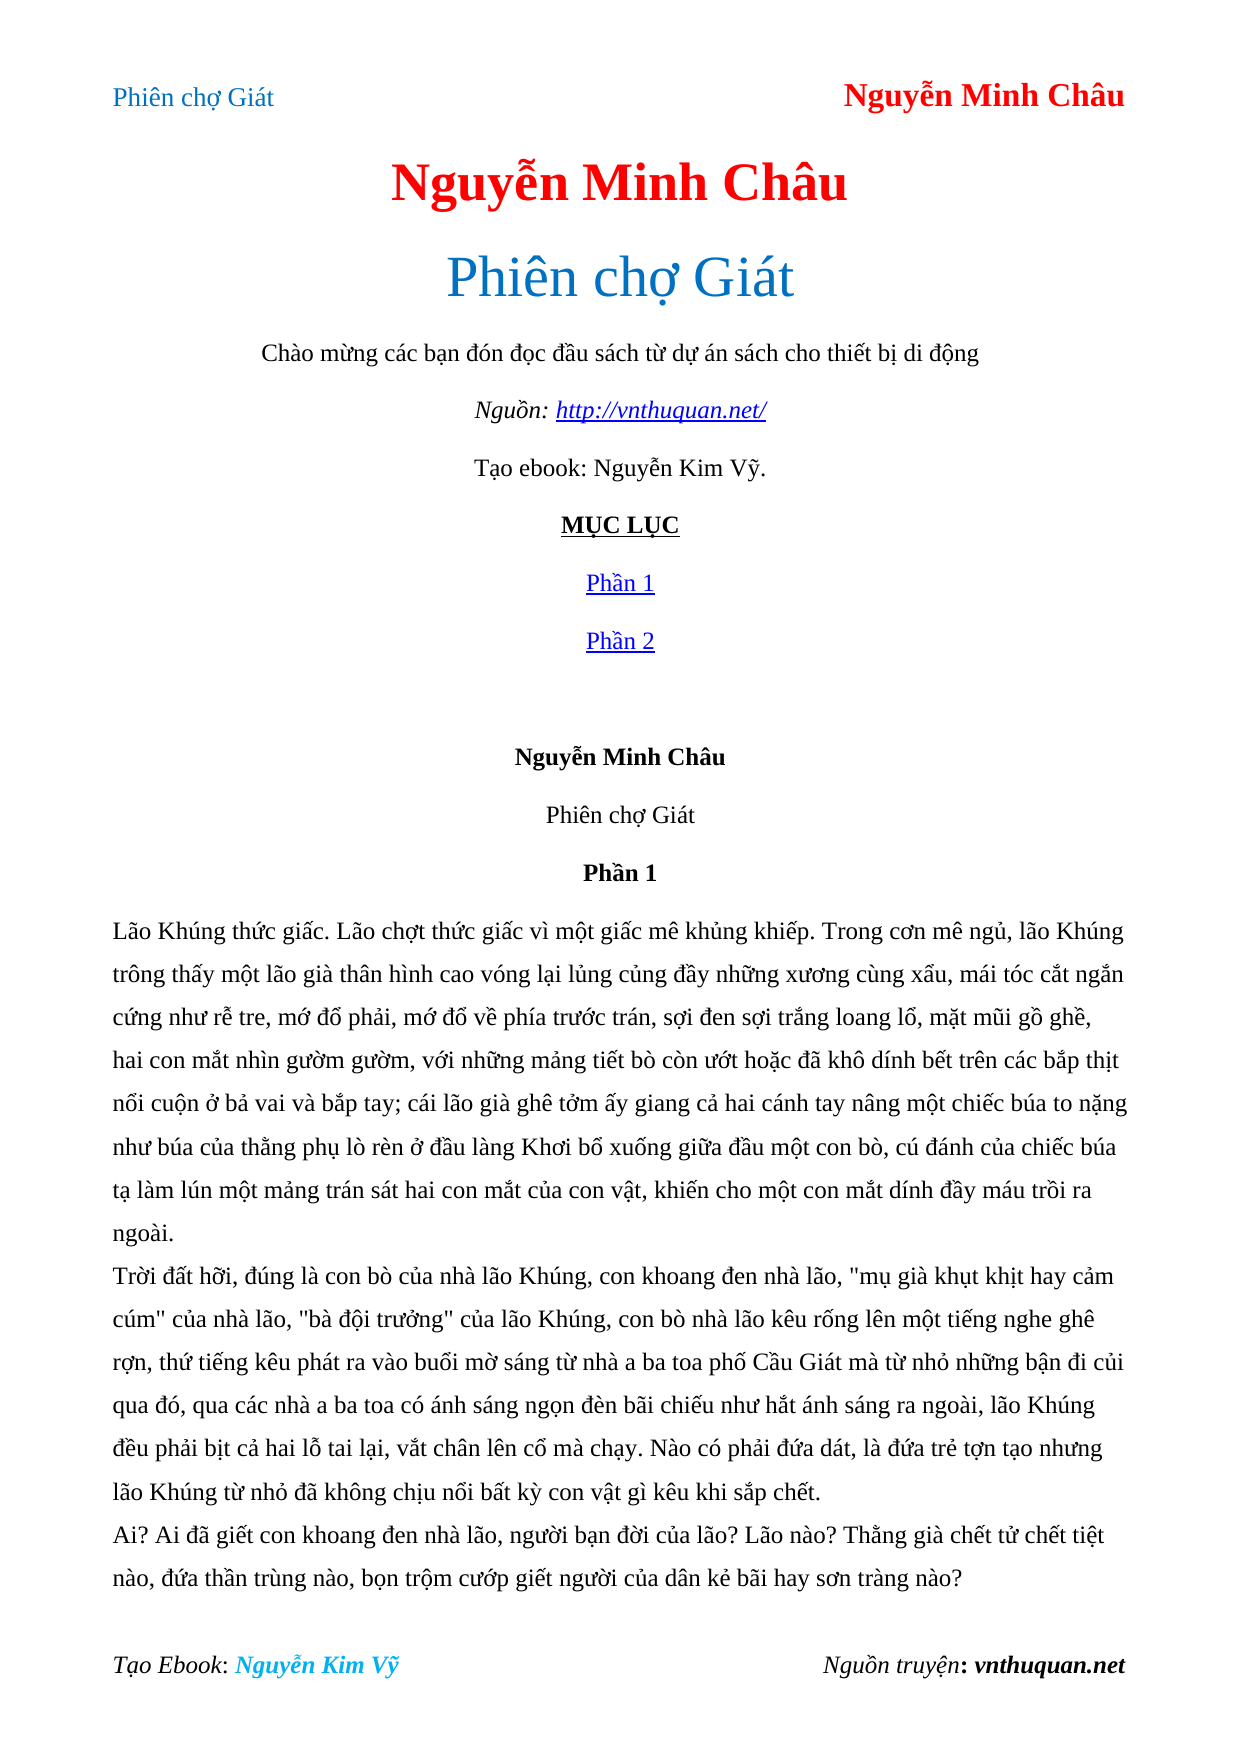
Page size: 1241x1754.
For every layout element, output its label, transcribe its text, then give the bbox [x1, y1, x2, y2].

text MỤC LỤC [112, 511, 1128, 539]
text Phần 1 [112, 568, 1128, 597]
text Chào mừng các bạn đón đọc đầu sách từ dự án sách cho thiết bị di động Nguồn: http://vnthuquan.net/ Tạo ebook: Nguyễn Kim Vỹ. [112, 338, 1128, 481]
text Phần 2 [112, 626, 1128, 655]
text Phiên chợ Giát [112, 241, 1128, 308]
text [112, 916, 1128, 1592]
text Nguyễn Minh Châu [112, 742, 1128, 771]
text Nguyễn Minh Châu [112, 150, 1128, 212]
text Phiên chợ Giát [112, 800, 1128, 829]
text Phần 1 [112, 858, 1128, 887]
